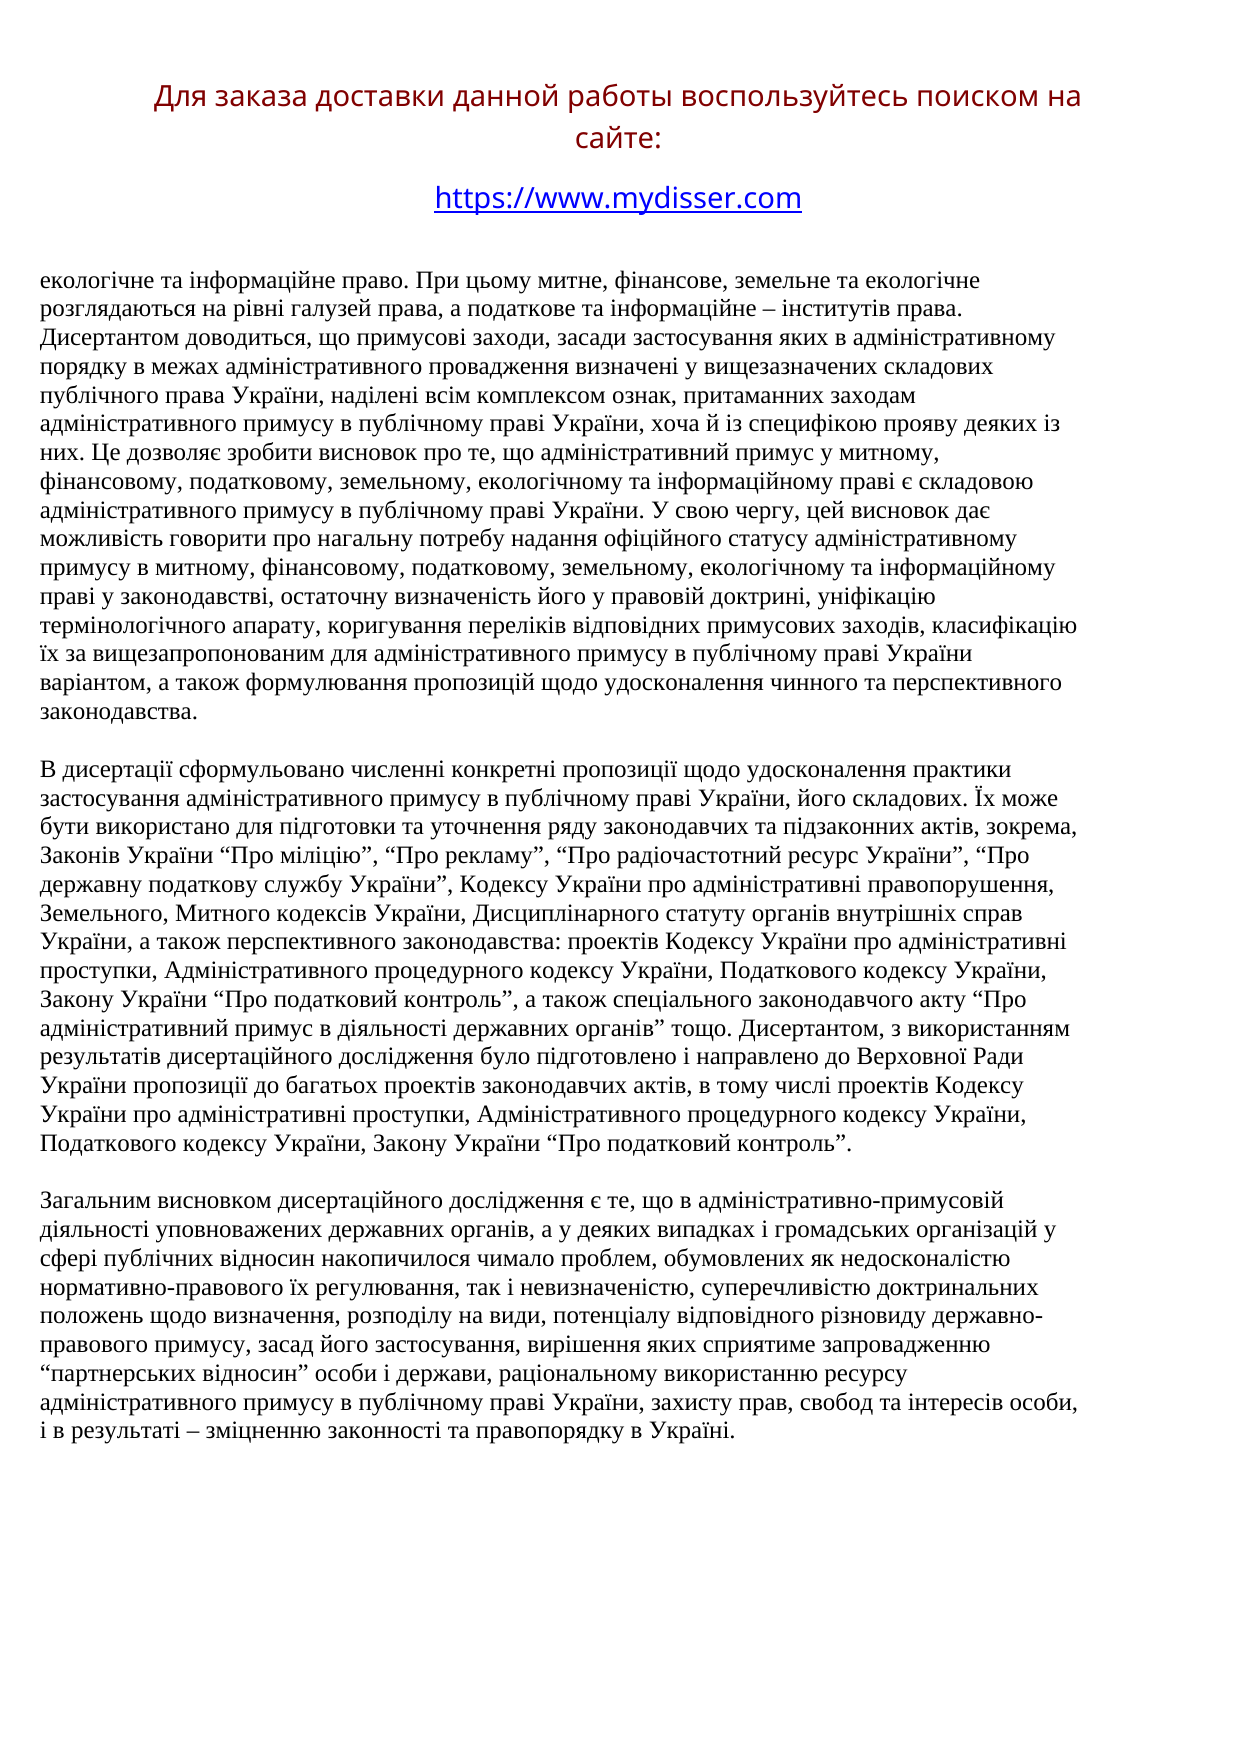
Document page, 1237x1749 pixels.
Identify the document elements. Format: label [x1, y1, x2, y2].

table_cell [40, 236, 1086, 1444]
